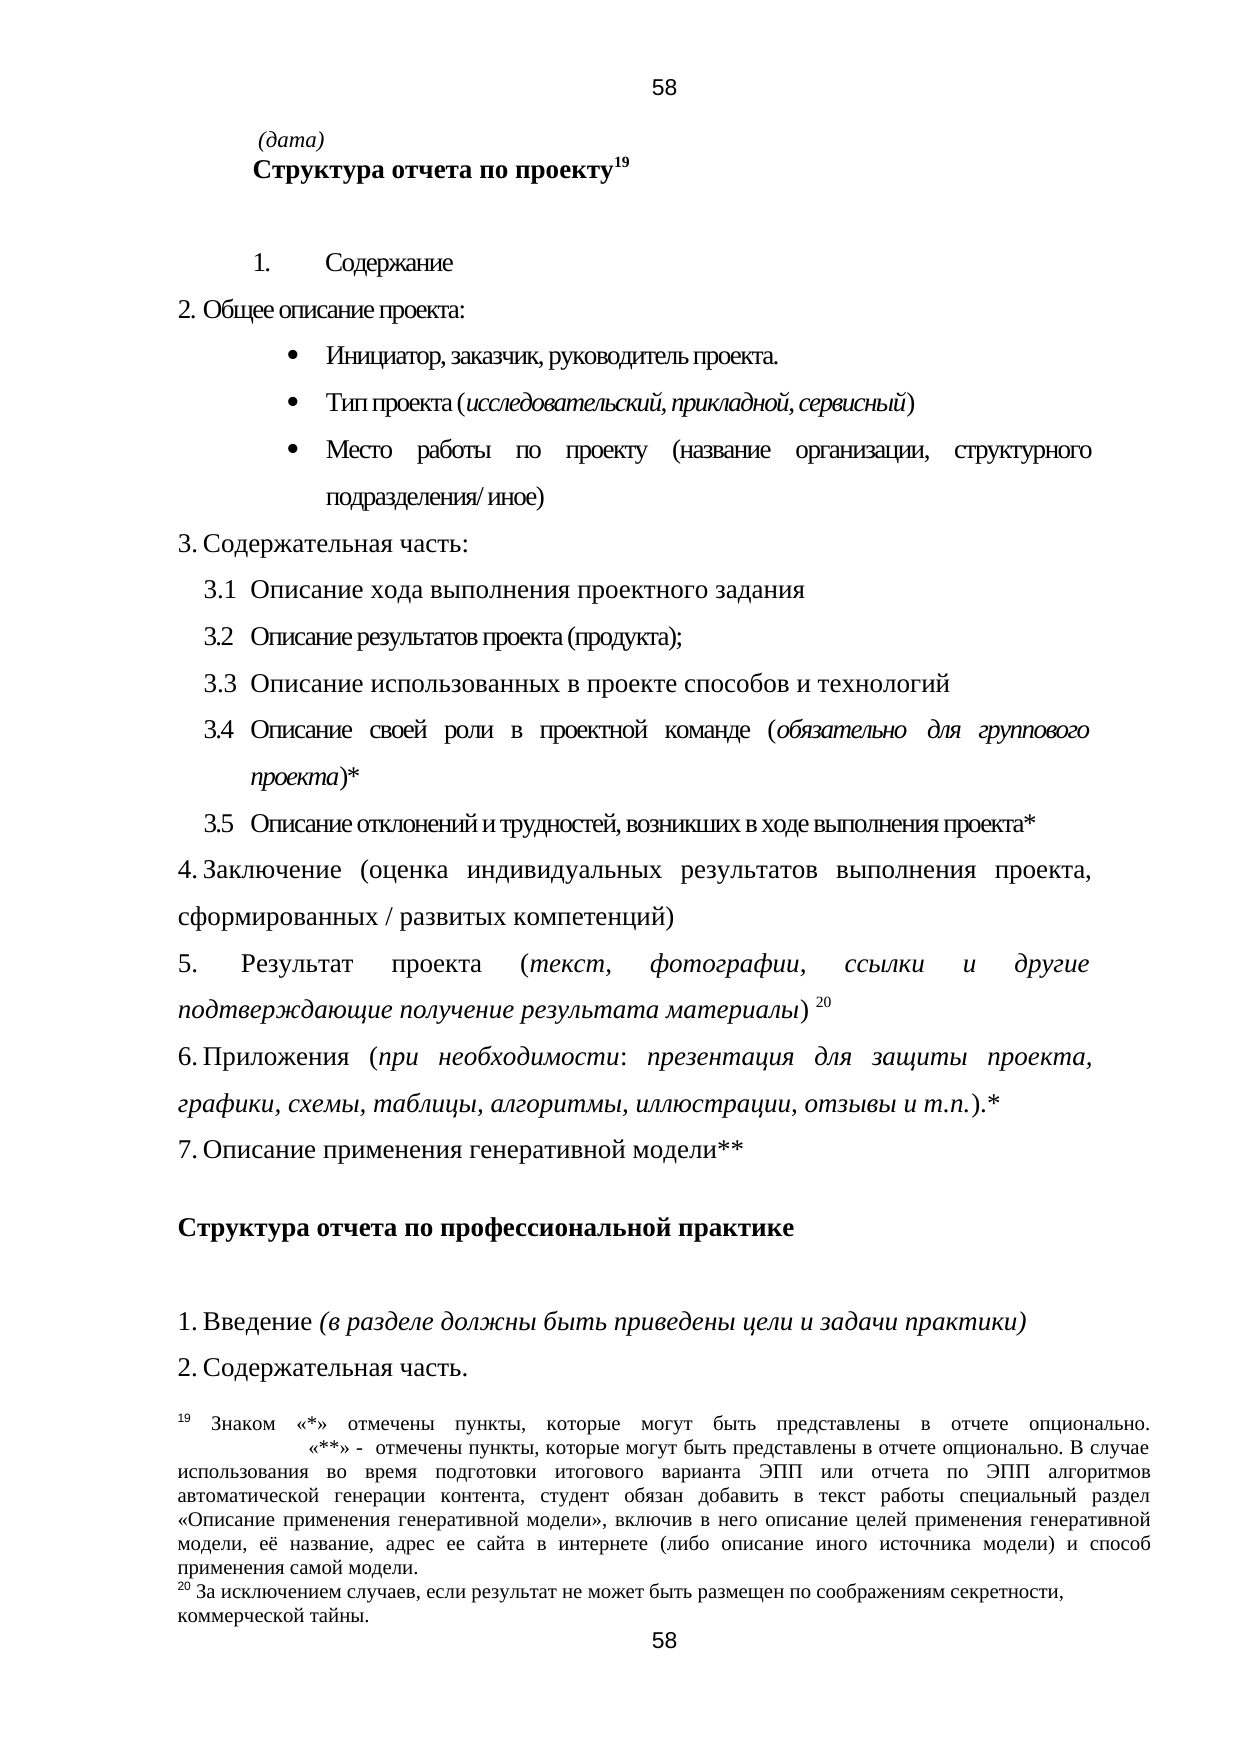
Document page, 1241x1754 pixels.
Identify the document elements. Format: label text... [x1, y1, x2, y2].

list Описание своей роли в проектной команде (обязательно для группового проекта)* [203, 713, 1093, 791]
list Описание применения генеративной модели** [178, 1133, 1093, 1164]
list Общее описание проекта: [178, 293, 1093, 324]
list Введение (в разделе должны быть приведены цели и задачи практики) [177, 1304, 1093, 1336]
list Место работы по проекту (название организации, структурного подразделения/ иное) [288, 433, 1093, 511]
list Инициатор, заказчик, руководитель проекта. [288, 339, 1093, 371]
list Содержание [252, 246, 1093, 277]
list Тип проекта (исследовательский, прикладной, сервисный) [288, 386, 1093, 418]
list Описание результатов проекта (продукта); [203, 620, 1093, 651]
list Описание отклонений и трудностей, возникших в ходе выполнения проекта* [203, 807, 1093, 838]
text (дата) [252, 126, 1093, 153]
list Содержательная часть: [178, 527, 1093, 558]
list Описание использованных в проекте способов и технологий [203, 667, 1093, 698]
list Результат проекта (текст, фотографии, ссылки и другие подтверждающие получение результата материалы) [178, 947, 1093, 1024]
list Заключение (оценка индивидуальных результатов выполнения проекта, сформированных / развитых компетенций) [178, 853, 1093, 931]
text Структура отчета по профессиональной практике [177, 1211, 1093, 1242]
list Описание хода выполнения проектного задания [203, 573, 1093, 604]
list Приложения (при необходимости: презентация для защиты проекта, графики, схемы, таблицы, алгоритмы, иллюстрации, отзывы и т.п.).* [178, 1040, 1093, 1118]
list Содержательная часть. [177, 1351, 1093, 1382]
text Структура отчета по проекту [252, 153, 1093, 184]
